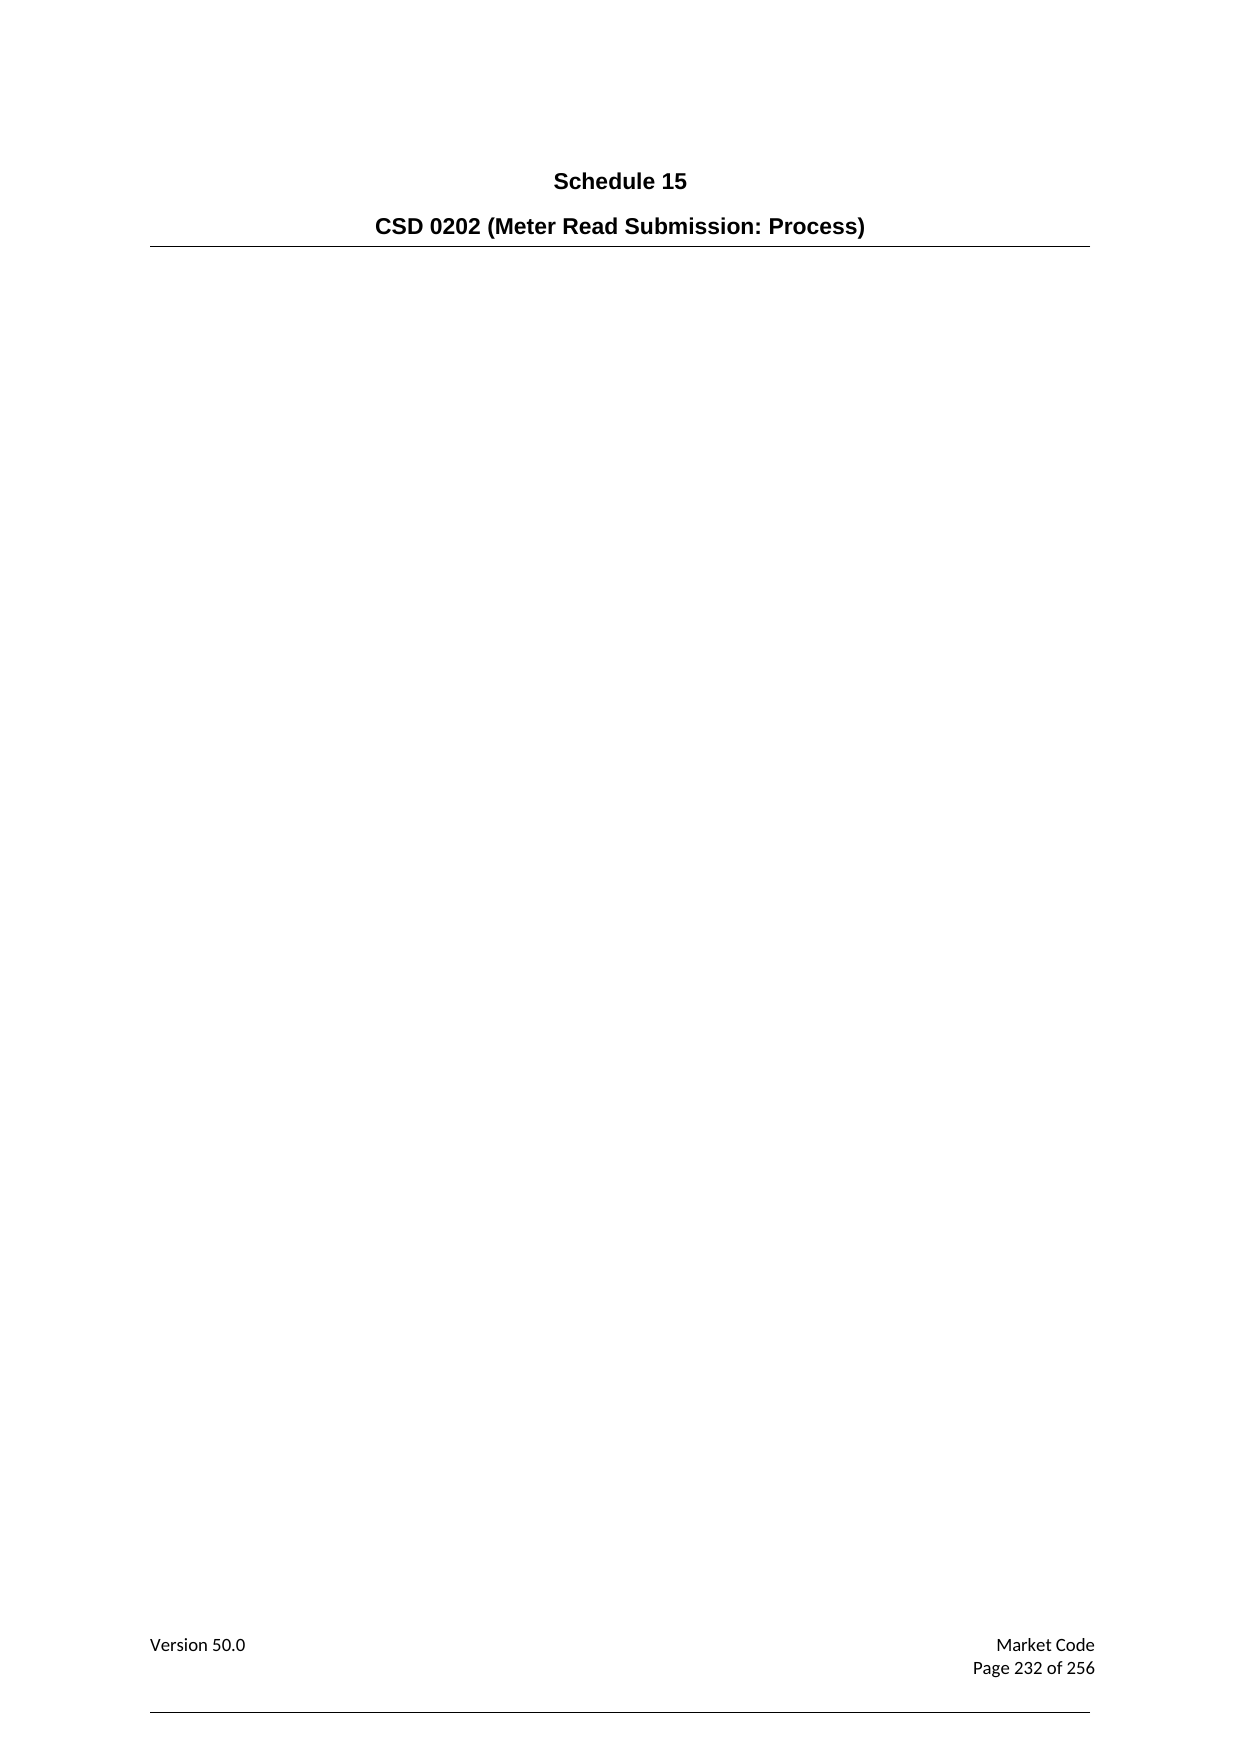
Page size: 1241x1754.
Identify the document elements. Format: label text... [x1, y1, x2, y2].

subtitle Schedule 15 CSD 0202 (Meter Read Submission: Process) [150, 153, 1090, 246]
